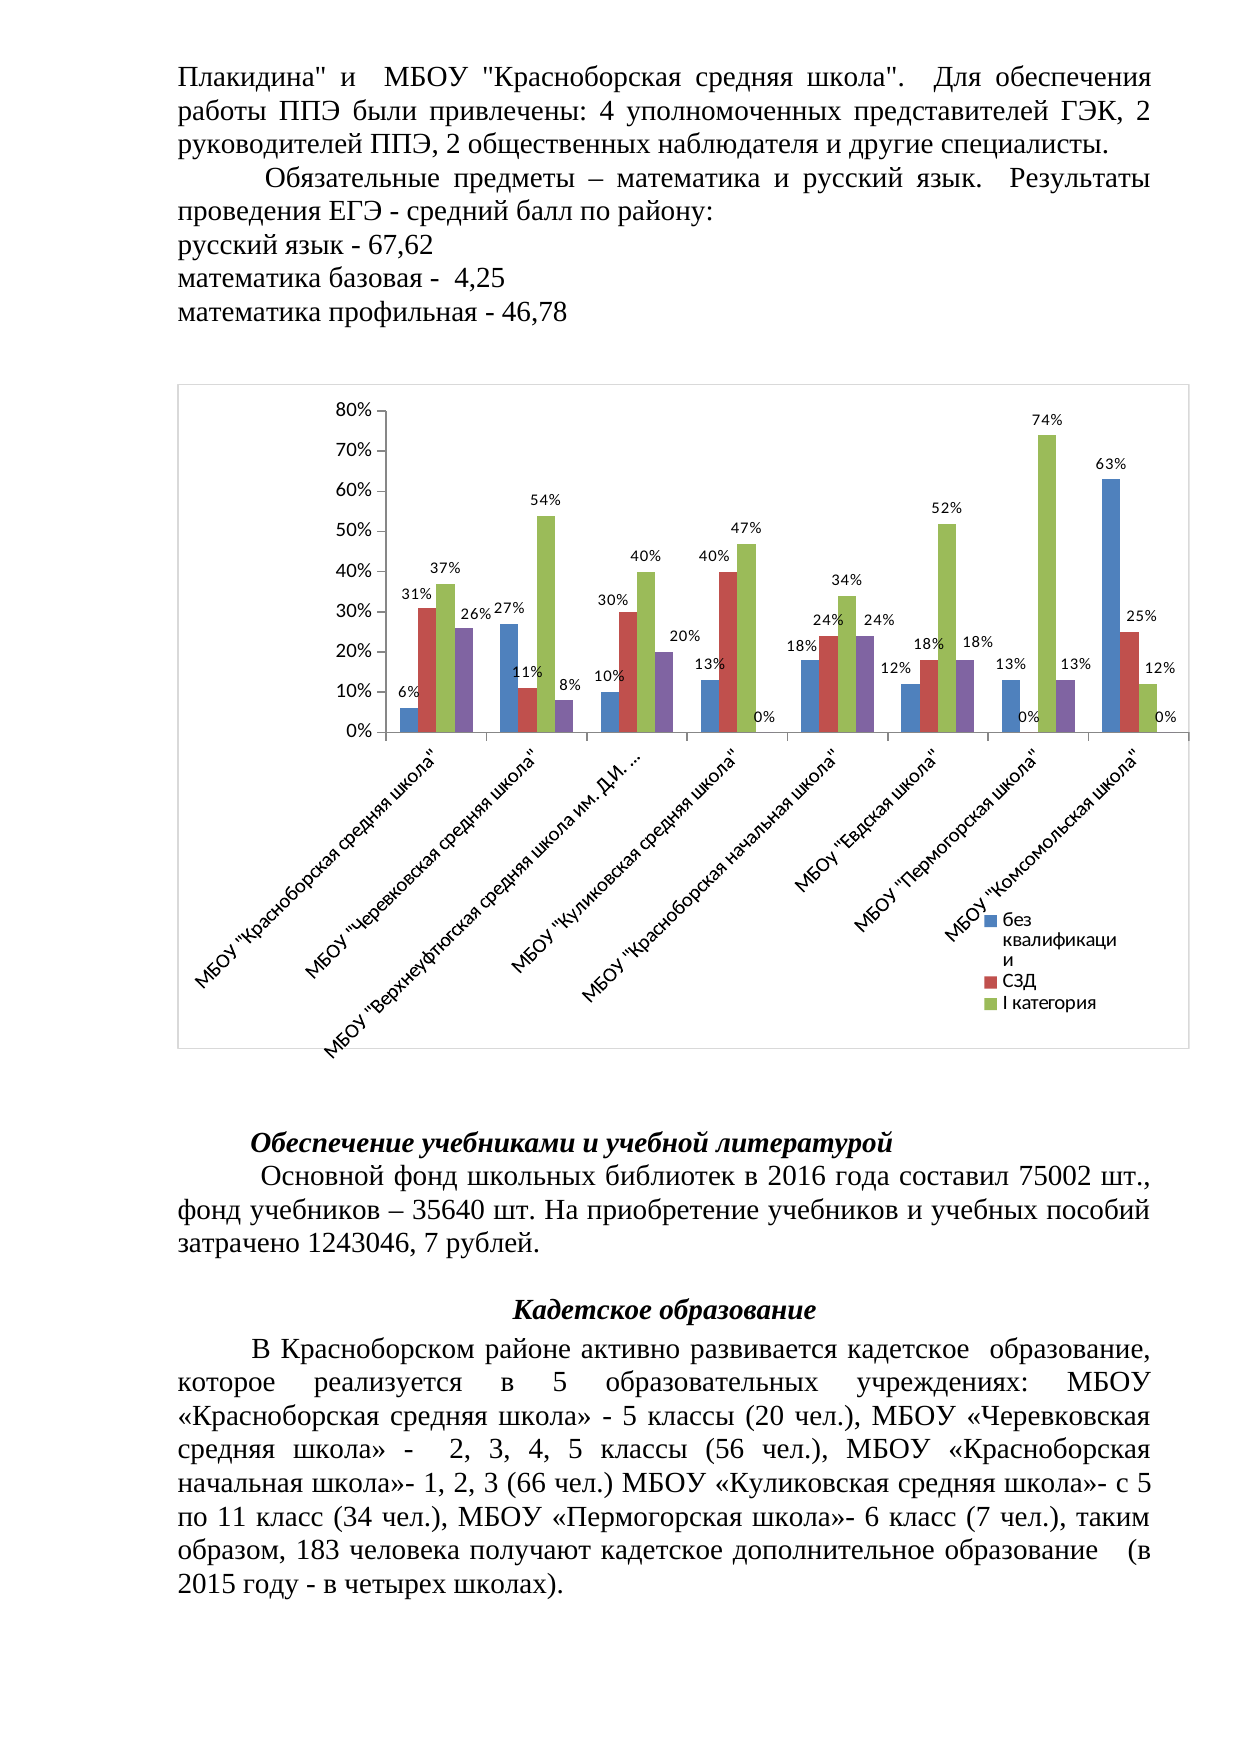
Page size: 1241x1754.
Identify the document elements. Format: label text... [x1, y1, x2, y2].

text Обязательные предметы – математика и русский язык. Результаты проведения ЕГЭ - средний балл по району: [177, 160, 1152, 227]
text В Красноборском районе активно развивается кадетское образование, которое реализуется в 5 образовательных учреждениях: МБОУ «Красноборская средняя школа» - 5 классы (20 чел.), МБОУ «Черевковская средняя школа» - 2, 3, 4, 5 классы (56 чел.), МБОУ «Красноборская начальная школа»- 1, 2, 3 (66 чел.) МБОУ «Куликовская средняя школа»- с 5 по 11 класс (34 чел.), МБОУ «Пермогорская школа»- 6 класс (7 чел.), таким образом, 183 человека получают кадетское дополнительное образование (в 2015 году - в четырех школах). [177, 1331, 1152, 1599]
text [177, 59, 1152, 160]
text Обеспечение учебниками и учебной литературой [177, 1125, 1152, 1158]
text математика базовая - 4,25 [177, 260, 1152, 294]
text математика профильная - 46,78 [177, 294, 1152, 327]
text Кадетское образование [177, 1292, 1152, 1326]
text русский язык - 67,62 [177, 227, 1152, 260]
text Основной фонд школьных библиотек в 2016 года составил 75002 шт., фонд учебников – 35640 шт. На приобретение учебников и учебных пособий затрачено 1243046, 7 рублей. [177, 1158, 1152, 1259]
